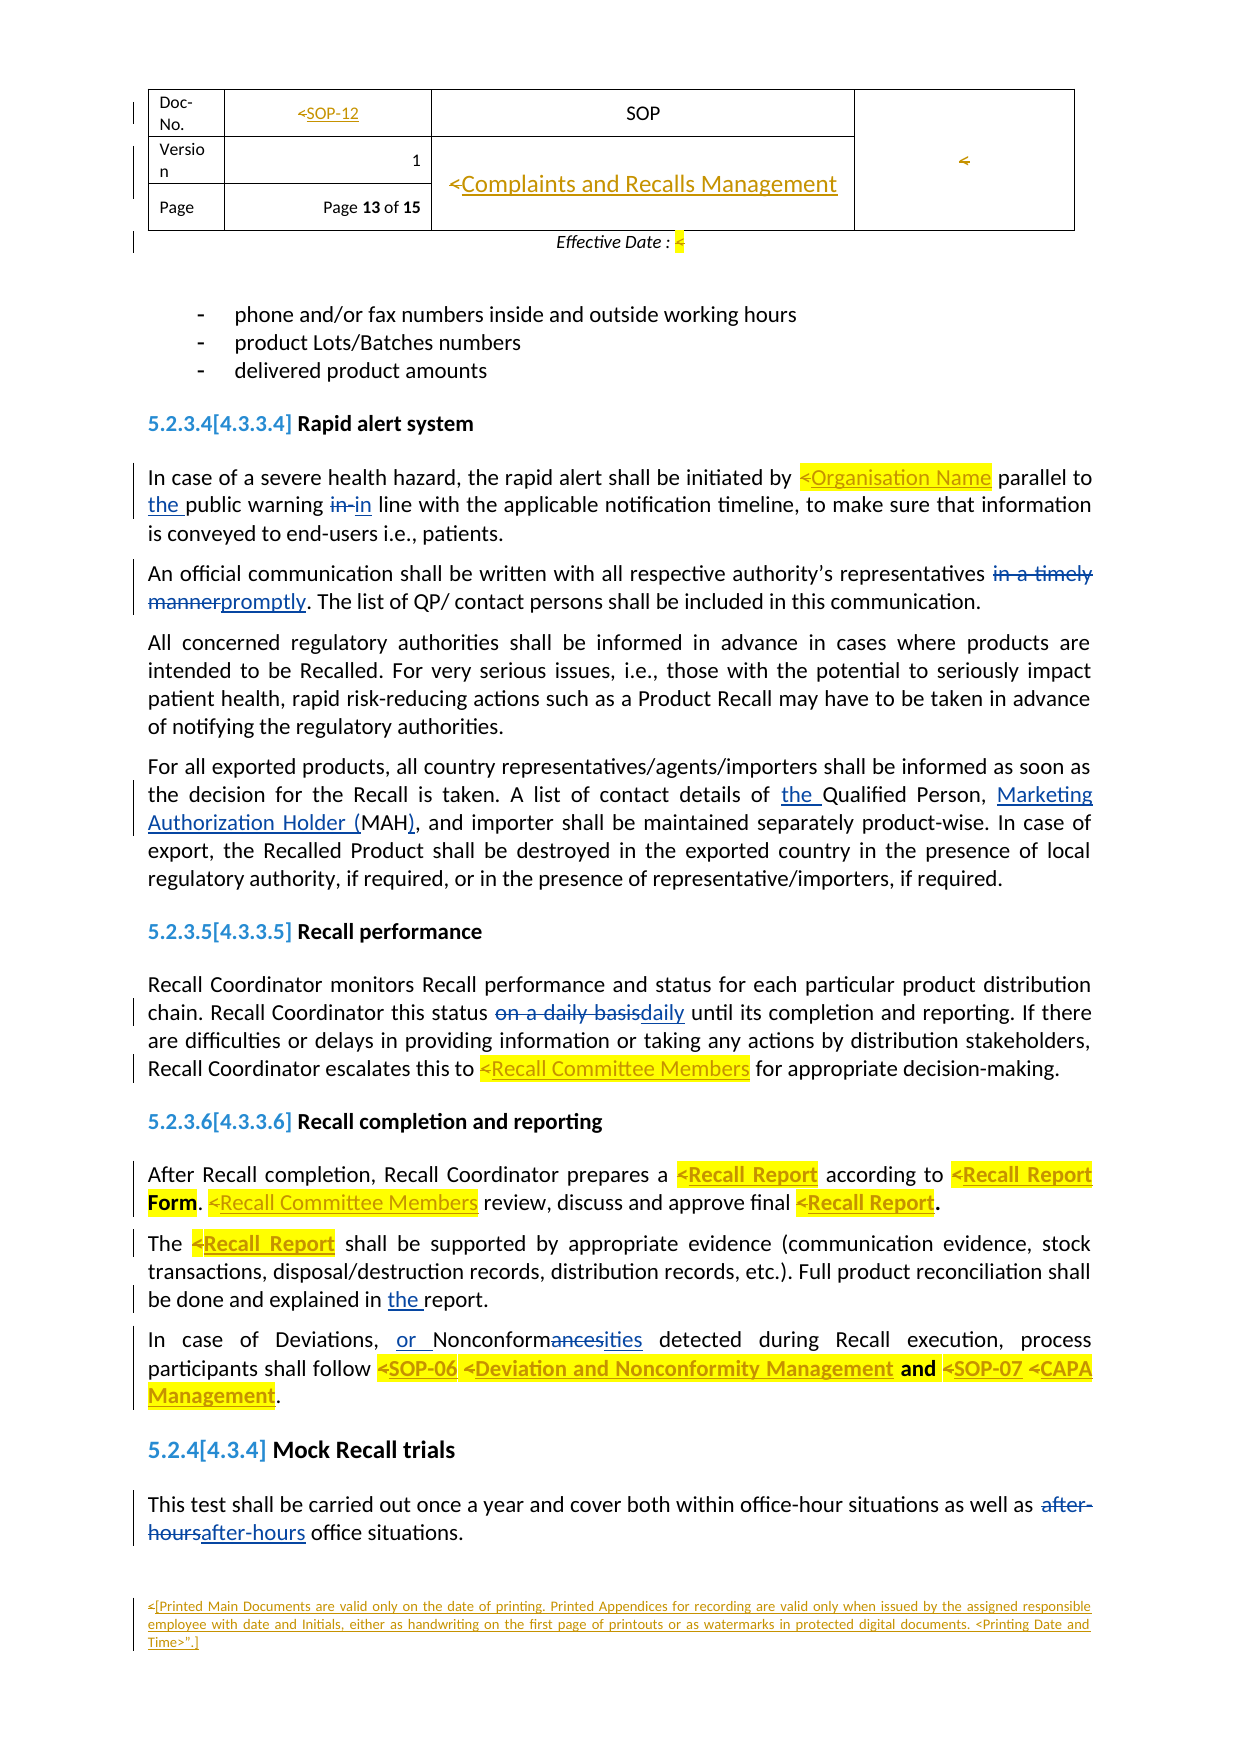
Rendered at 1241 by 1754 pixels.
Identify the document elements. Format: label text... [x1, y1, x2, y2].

text This test shall be carried out once a year and cover both within office-hour situations as well as office situations. [148, 1490, 1093, 1546]
text After Recall completion, Recall Coordinator prepares a according to Form. review, discuss and approve final . [148, 1161, 1093, 1217]
list phone and/or fax numbers inside and outside working hours [197, 301, 1093, 328]
text The shall be supported by appropriate evidence (communication evidence, stock transactions, disposal/destruction records, distribution records, etc.). Full product reconciliation shall be done and explained in report. [148, 1229, 1093, 1313]
subtitle Recall performance [148, 917, 1093, 945]
text All concerned regulatory authorities shall be informed in advance in cases where products are intended to be Recalled. For very serious issues, i.e., those with the potential to seriously impact patient health, rapid risk-reducing actions such as a Product Recall may have to be taken in advance of notifying the regulatory authorities. [148, 628, 1093, 740]
list product Lots/Batches numbers [197, 328, 1093, 357]
subtitle Rapid alert system [148, 409, 1093, 438]
text For all exported products, all country representatives/agents/importers shall be informed as soon as the decision for the Recall is taken. A list of contact details of Qualified Person, MAH, and importer shall be maintained separately product-wise. In case of export, the Recalled Product shall be destroyed in the exported country in the presence of local regulatory authority, if required, or in the presence of representative/importers, if required. [148, 752, 1093, 892]
subtitle Recall completion and reporting [148, 1107, 1093, 1136]
text In case of a severe health hazard, the rapid alert shall be initiated by parallel to public warning line with the applicable notification timeline, to make sure that information is conveyed to end-users i.e., patients. [148, 463, 1093, 547]
text In case of Deviations, Nonconform detected during Recall execution, process participants shall follow and . [148, 1326, 1093, 1410]
list delivered product amounts [197, 357, 1093, 384]
text Recall Coordinator monitors Recall performance and status for each particular product distribution chain. Recall Coordinator this status until its completion and reporting. If there are difficulties or delays in providing information or taking any actions by distribution stakeholders, Recall Coordinator escalates this to for appropriate decision-making. [148, 970, 1093, 1082]
subtitle Mock Recall trials [148, 1435, 1093, 1465]
text An official communication shall be written with all respective authority’s representatives . The list of QP/ contact persons shall be included in this communication. [148, 559, 1093, 615]
